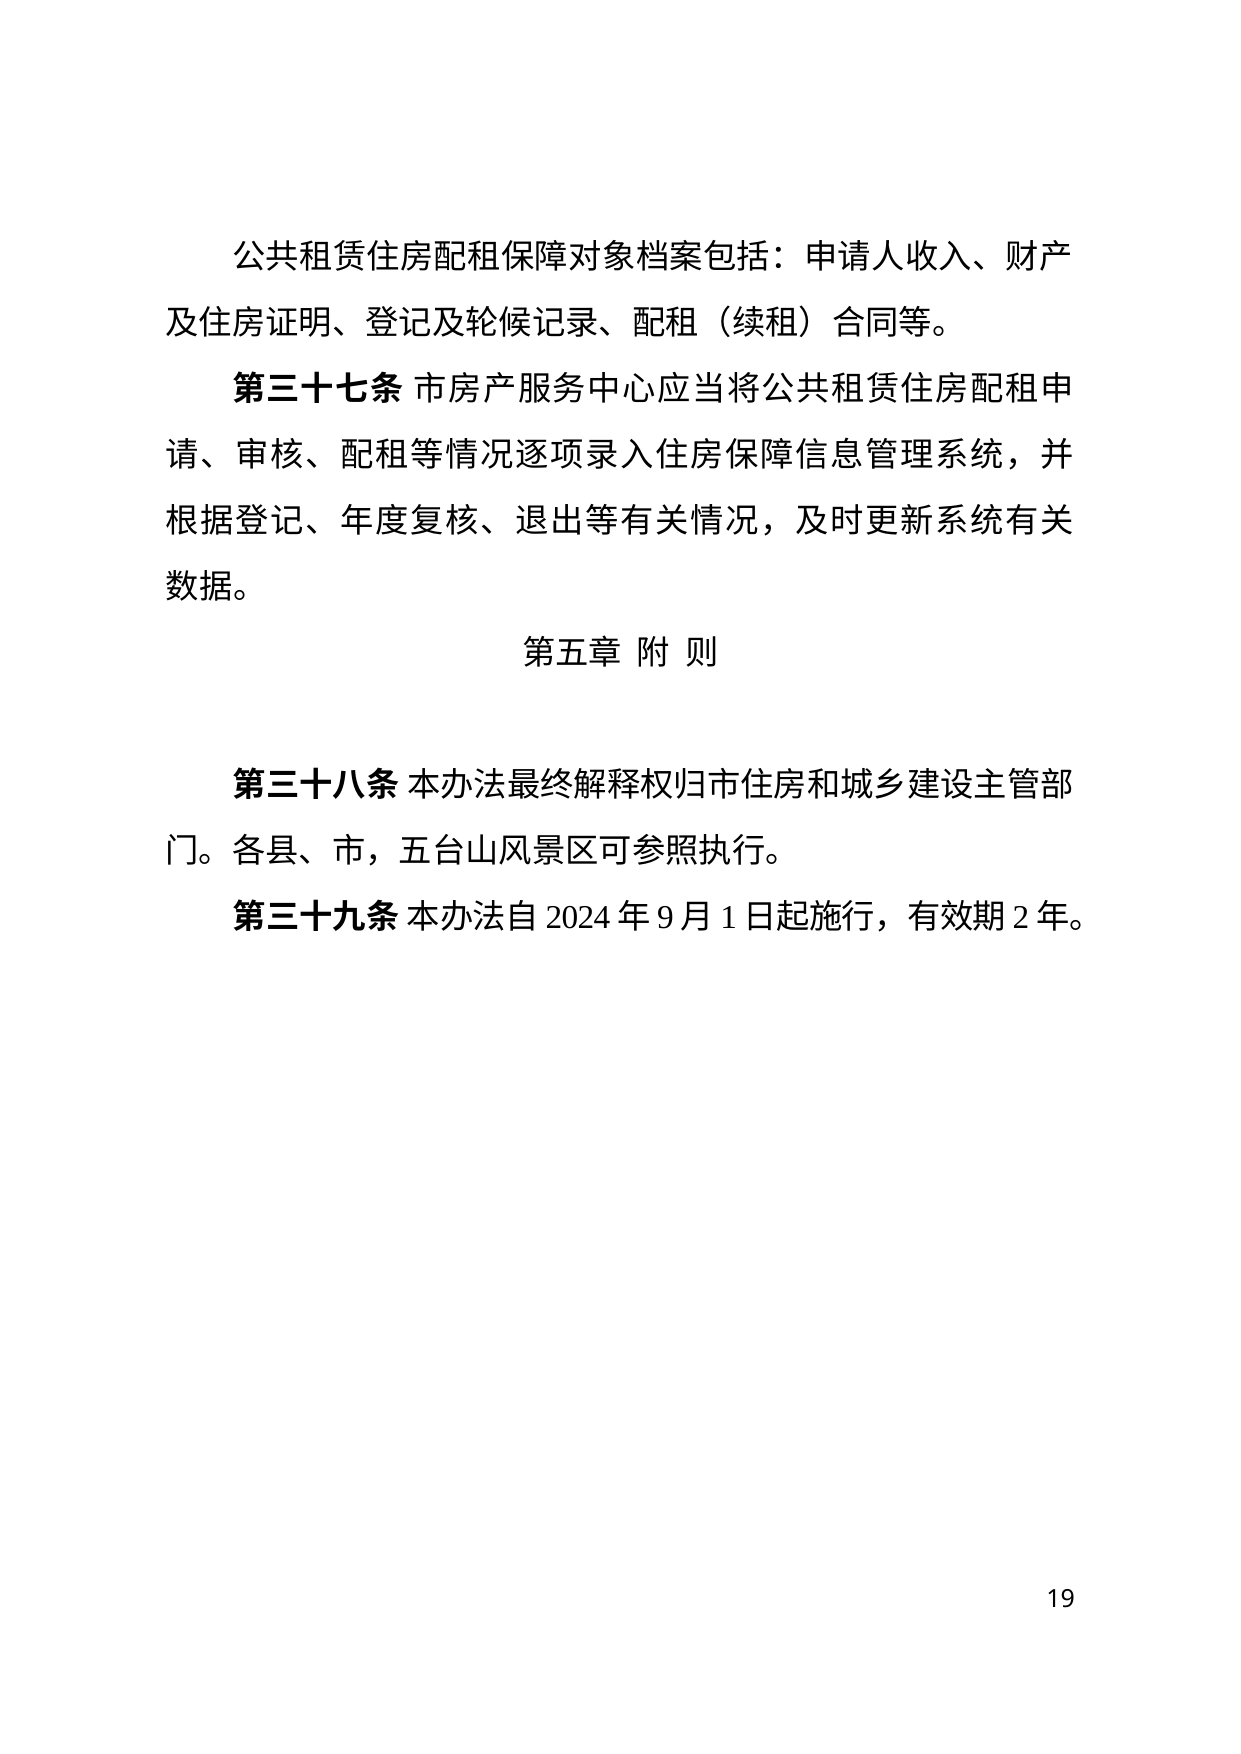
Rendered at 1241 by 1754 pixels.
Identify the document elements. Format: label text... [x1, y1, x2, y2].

text 公共租赁住房配租保障对象档案包括：申请人收入、财产及住房证明、登记及轮候记录、配租（续租）合同等。 [165, 221, 1075, 353]
text 第三十八条 本办法最终解释权归市住房和城乡建设主管部门。各县、市，五台山风景区可参照执行。 [165, 749, 1075, 881]
text 第三十七条 市房产服务中心应当将公共租赁住房配租申请、审核、配租等情况逐项录入住房保障信息管理系统，并根据登记、年度复核、退出等有关情况，及时更新系统有关数据。 [165, 353, 1075, 617]
text 第五章 附 则 [165, 617, 1075, 683]
text 第三十九条 本办法自2024年9月1日起施行，有效期2年。 [165, 881, 1075, 947]
